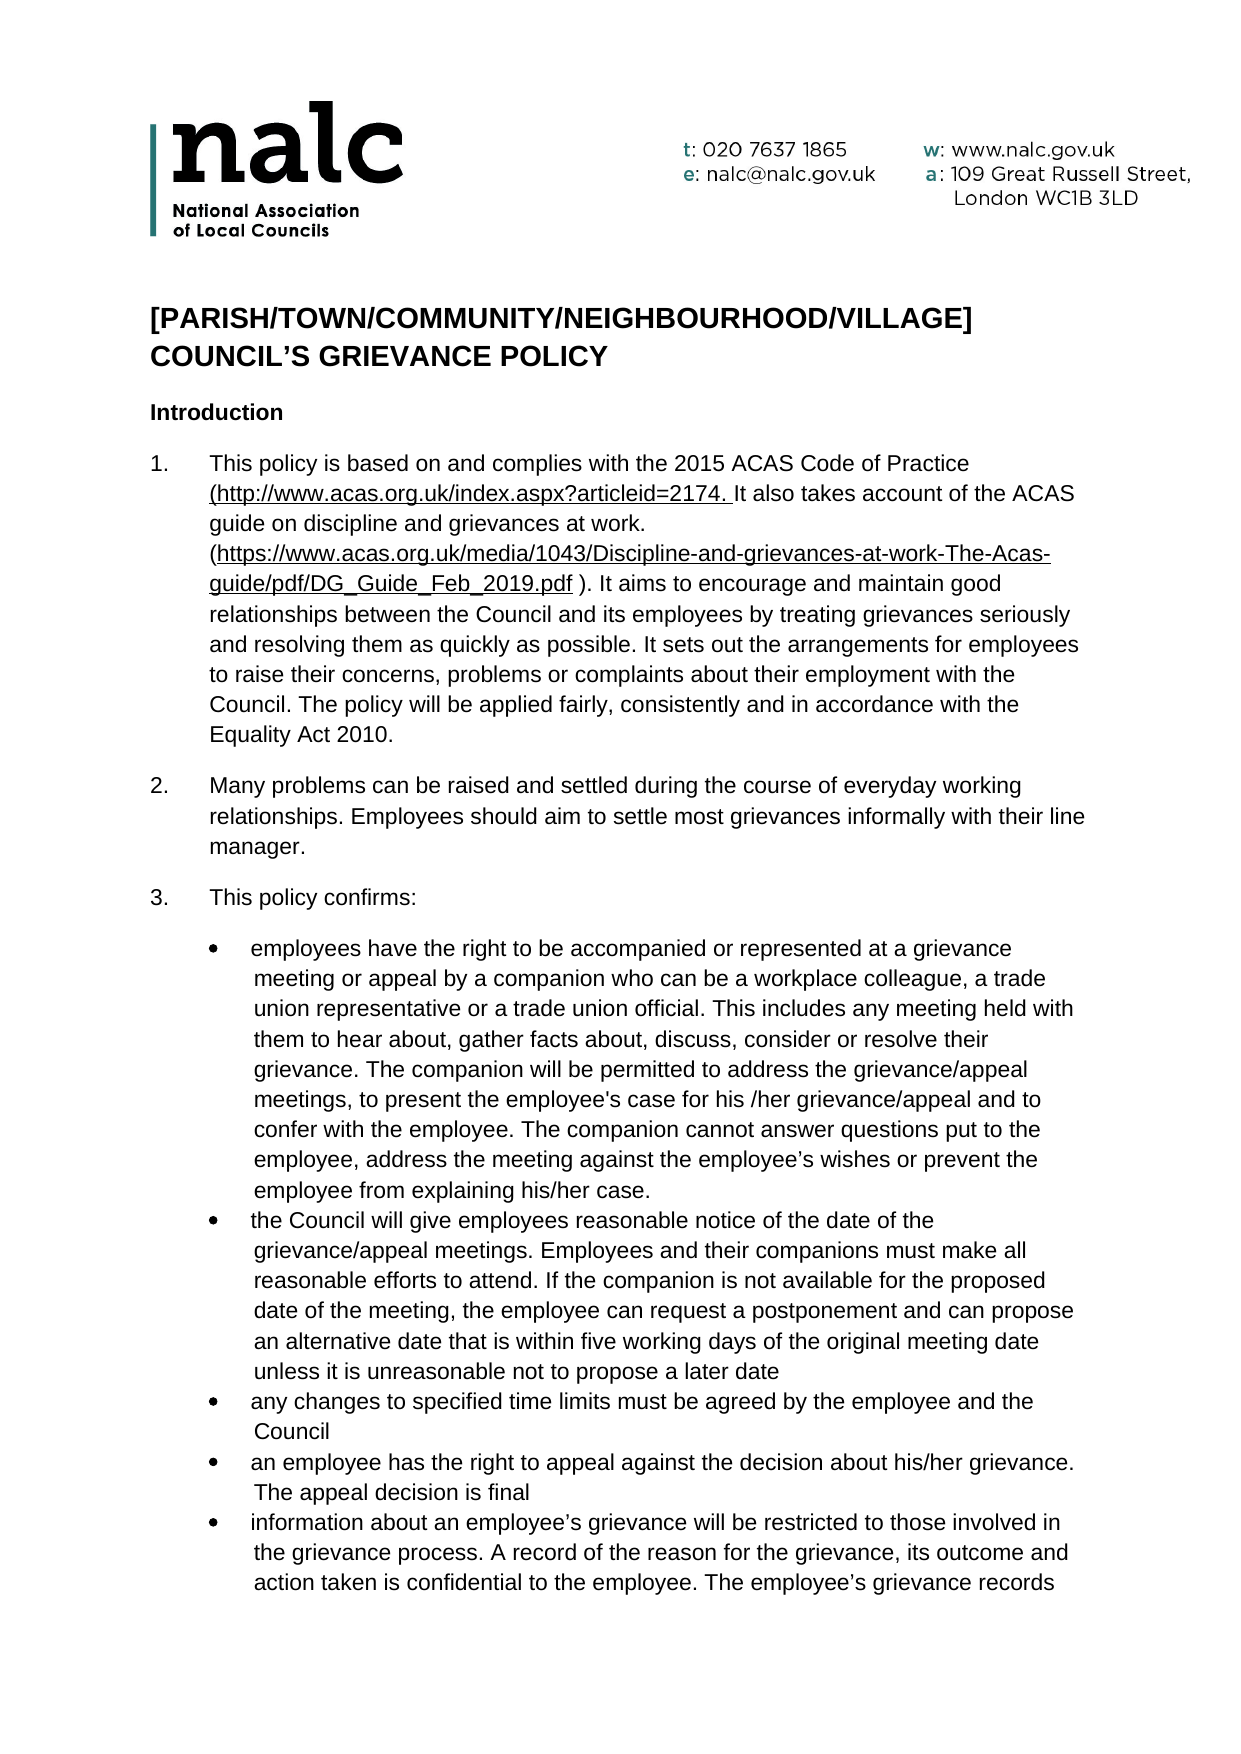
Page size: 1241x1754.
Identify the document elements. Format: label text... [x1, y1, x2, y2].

text [PARISH/TOWN/COMMUNITY/NEIGHBOURHOOD/VILLAGE] COUNCIL’S GRIEVANCE POLICY [150, 301, 1090, 373]
list the Council will give employees reasonable notice of the date of the grievance/appeal meetings. Employees and their companions must make all reasonable efforts to attend. If the companion is not available for the proposed date of the meeting, the employee can request a postponement and can propose an alternative date that is within five working days of the original meeting date unless it is unreasonable not to propose a later date [209, 1207, 1090, 1384]
list Many problems can be raised and settled during the course of everyday working relationships. Employees should aim to settle most grievances informally with their line manager. [150, 772, 1090, 859]
picture [150, 101, 1191, 237]
text Introduction [150, 398, 1090, 425]
list any changes to specified time limits must be agreed by the employee and the Council [209, 1388, 1090, 1445]
list This policy confirms: [150, 884, 1090, 910]
list This policy is based on and complies with the 2015 ACAS Code of Practice (http://www.acas.org.uk/index.aspx?articleid=2174. It also takes account of the ACAS guide on discipline and grievances at work. (https://www.acas.org.uk/media/1043/Discipline-and-grievances-at-work-The-Acas-guide/pdf/DG_Guide_Feb_2019.pdf ). It aims to encourage and maintain good relationships between the Council and its employees by treating grievances seriously and resolving them as quickly as possible. It sets out the arrangements for employees to raise their concerns, problems or complaints about their employment with the Council. The policy will be applied fairly, consistently and in accordance with the Equality Act 2010. [150, 449, 1090, 748]
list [209, 1509, 1090, 1596]
list employees have the right to be accompanied or represented at a grievance meeting or appeal by a companion who can be a workplace colleague, a trade union representative or a trade union official. This includes any meeting held with them to hear about, gather facts about, discuss, consider or resolve their grievance. The companion will be permitted to address the grievance/appeal meetings, to present the employee's case for his /her grievance/appeal and to confer with the employee. The companion cannot answer questions put to the employee, address the meeting against the employee’s wishes or prevent the employee from explaining his/her case. [209, 935, 1090, 1203]
list an employee has the right to appeal against the decision about his/her grievance. The appeal decision is final [209, 1448, 1090, 1505]
